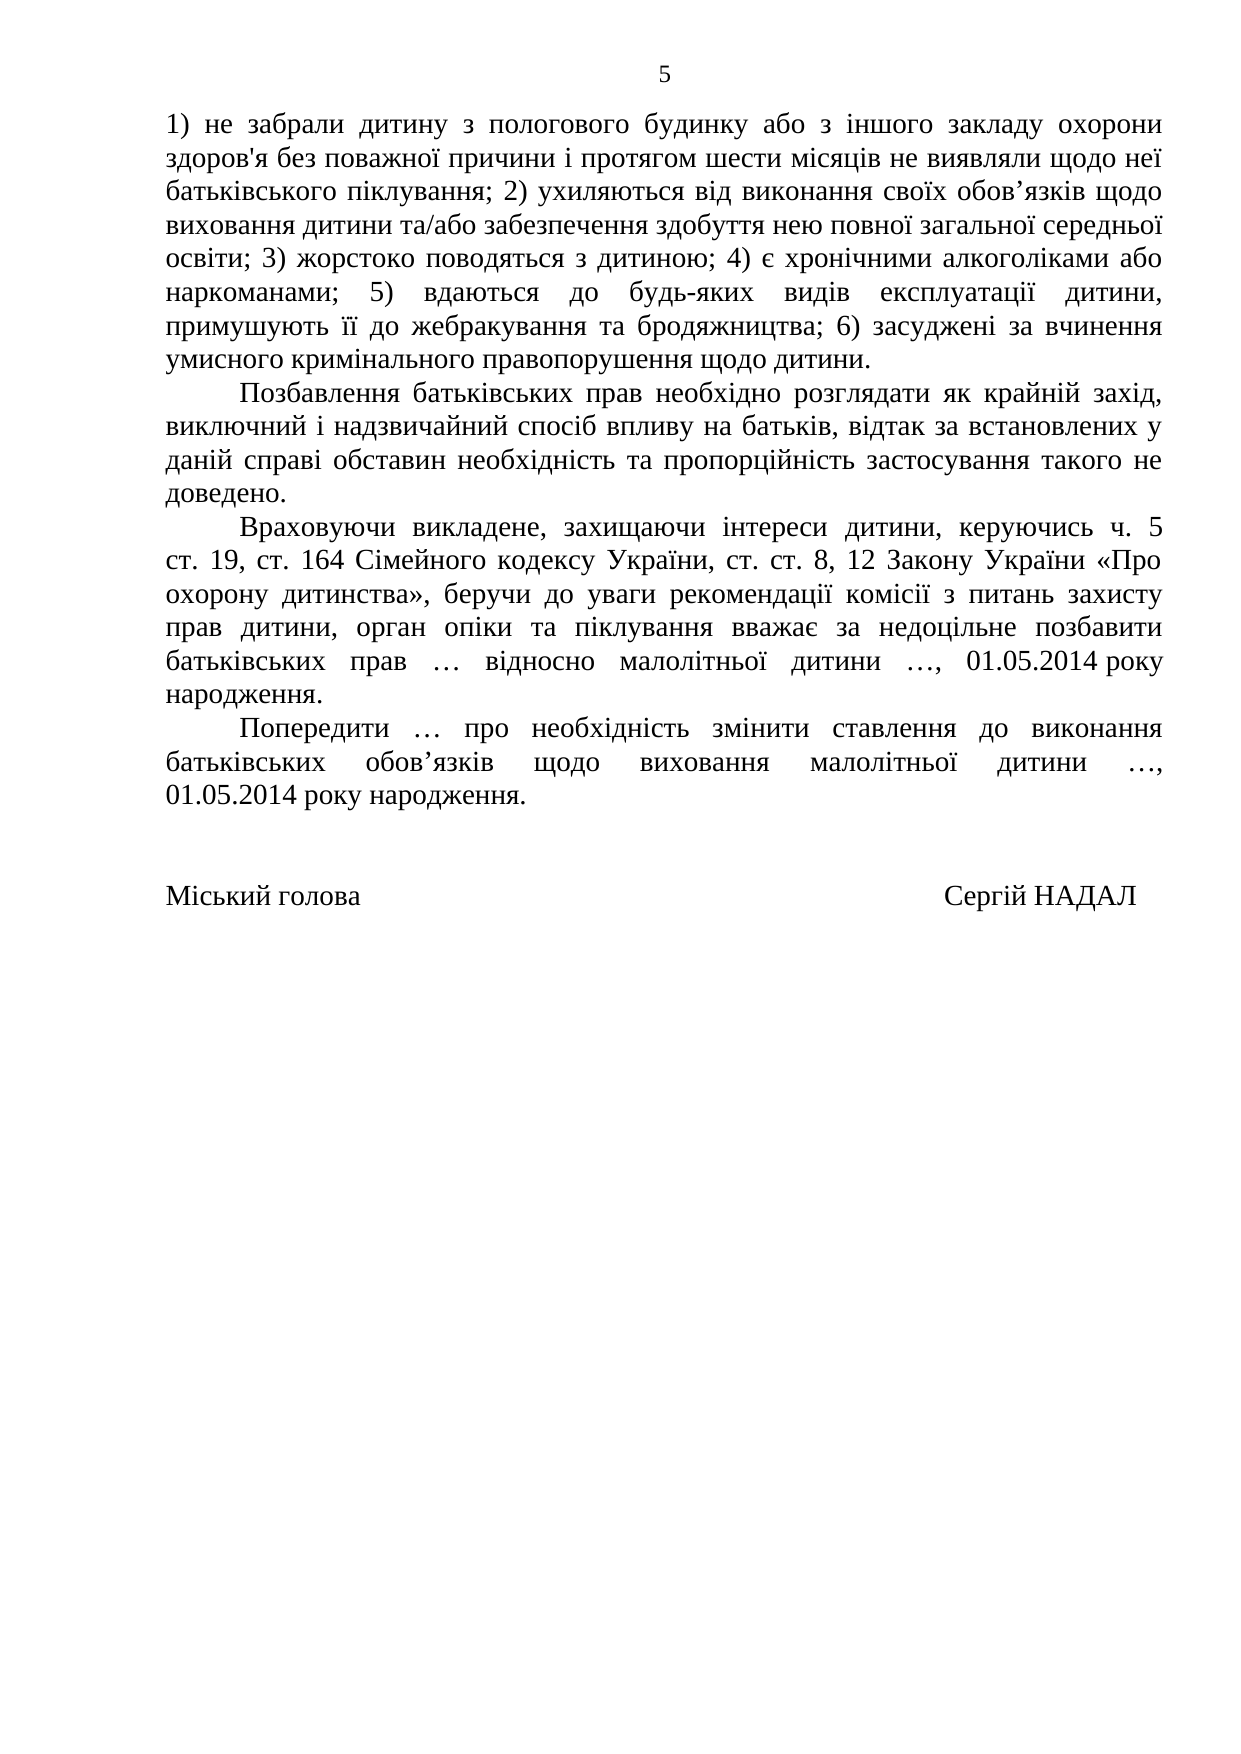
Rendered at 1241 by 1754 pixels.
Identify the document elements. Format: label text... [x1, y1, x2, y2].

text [165, 106, 1163, 375]
text Враховуючи викладене, захищаючи інтереси дитини, керуючись ч. 5 ст. 19, ст. 164 Сімейного кодексу України, ст. ст. 8, 12 Закону України «Про охорону дитинства», беручи до уваги рекомендації комісії з питань захисту прав дитини, орган опіки та піклування вважає за недоцільне позбавити батьківських прав … відносно малолітньої дитини …, 01.05.2014 року народження. [165, 509, 1163, 710]
text Позбавлення батьківських прав необхідно розглядати як крайній захід, виключний і надзвичайний спосіб впливу на батьків, відтак за встановлених у даній справі обставин необхідність та пропорційність застосування такого не доведено. [165, 375, 1163, 509]
text Міський голова Сергій НАДАЛ [165, 878, 1163, 911]
text Попередити … про необхідність змінити ставлення до виконання батьківських обов’язків щодо виховання малолітньої дитини …, 01.05.2014 року народження. [165, 710, 1163, 811]
